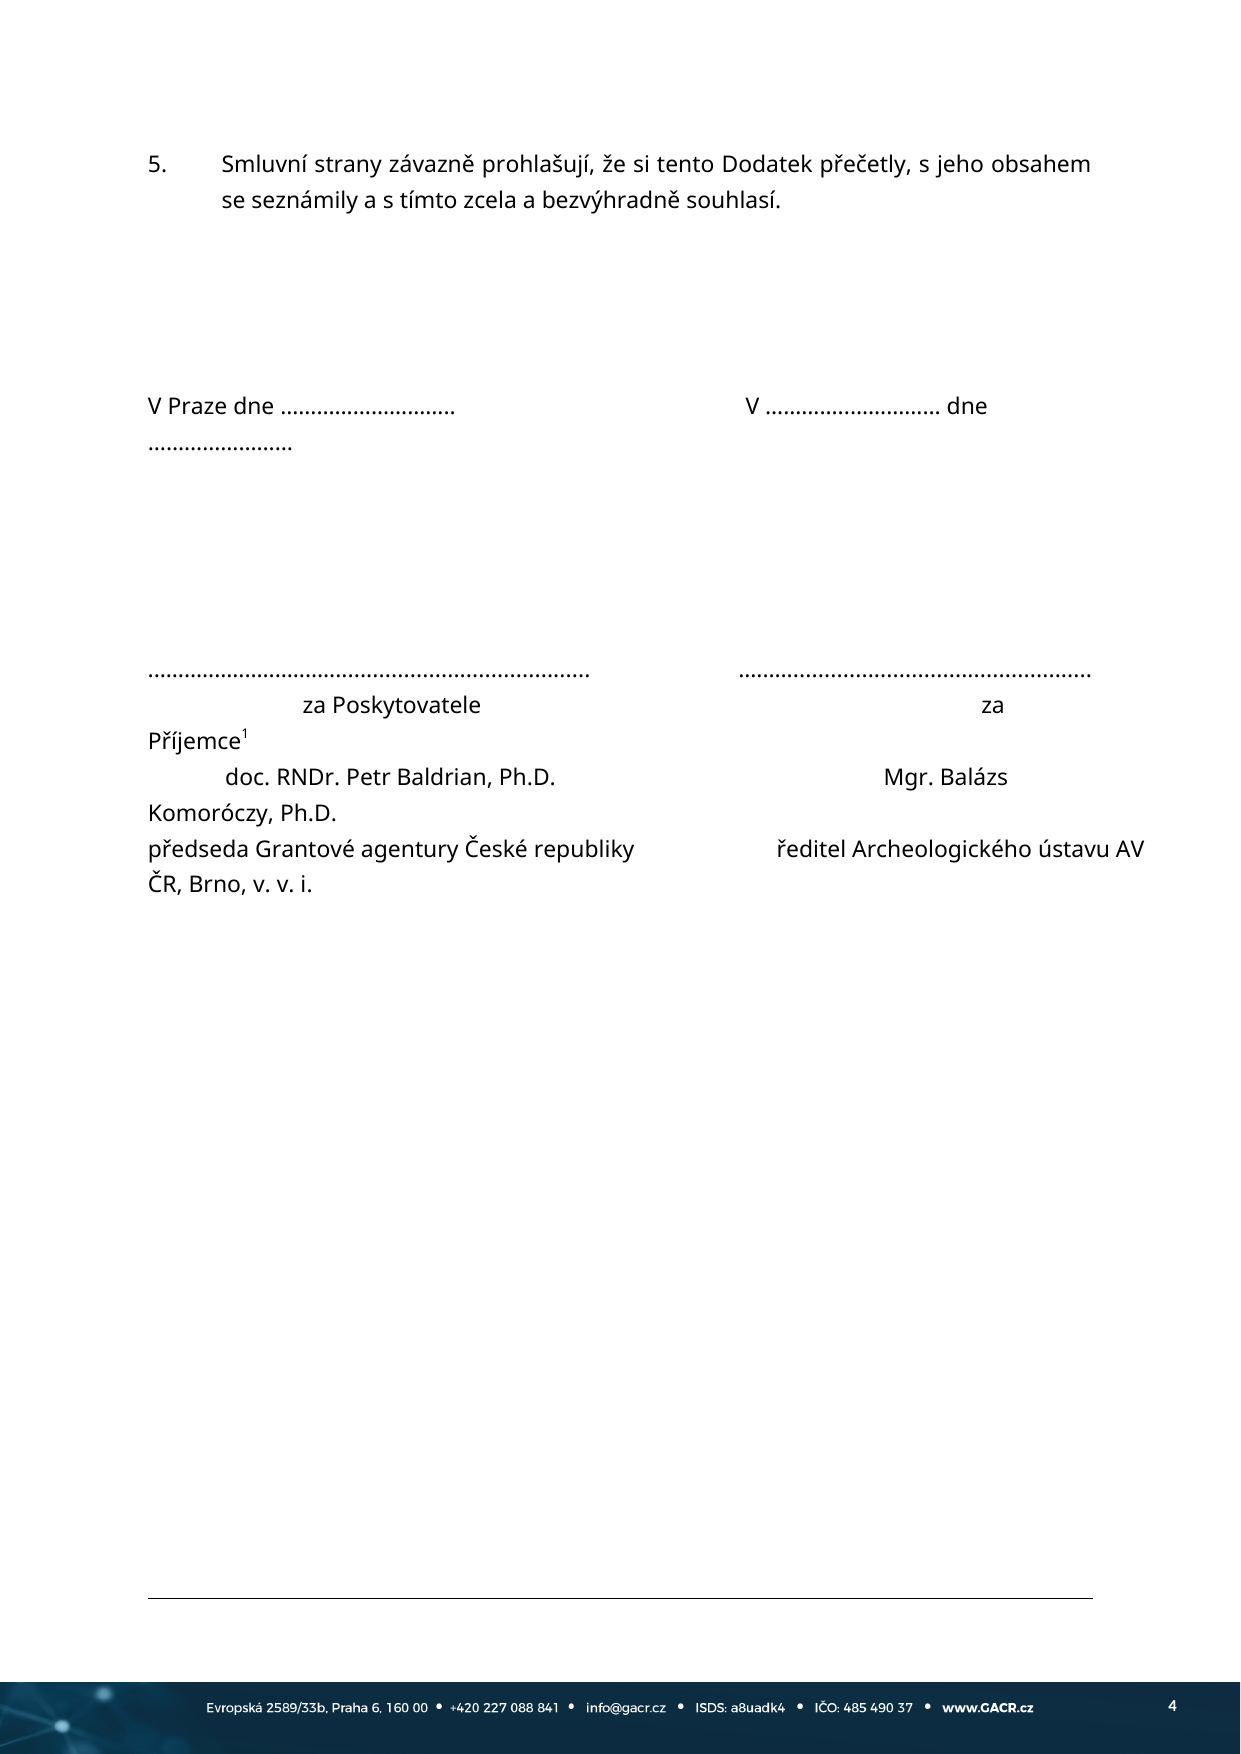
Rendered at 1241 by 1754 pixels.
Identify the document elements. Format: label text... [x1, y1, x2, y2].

text předseda Grantové agentury České republiky ředitel Archeologického ústavu AV ČR, Brno, v. v. i. [148, 832, 1093, 900]
text za Poskytovatele za Příjemce1 doc. RNDr. Petr Baldrian, Ph.D. Mgr. Balázs Komoróczy, Ph.D. [148, 653, 1093, 828]
text V Praze dne ……………………….. V …………..…………… dne …………………… [148, 354, 1093, 457]
picture [0, 1682, 1241, 1754]
list Smluvní strany závazně prohlašují, že si tento Dodatek přečetly, s jeho obsahem se seznámily a s tímto zcela a bezvýhradně souhlasí. [148, 148, 1093, 215]
